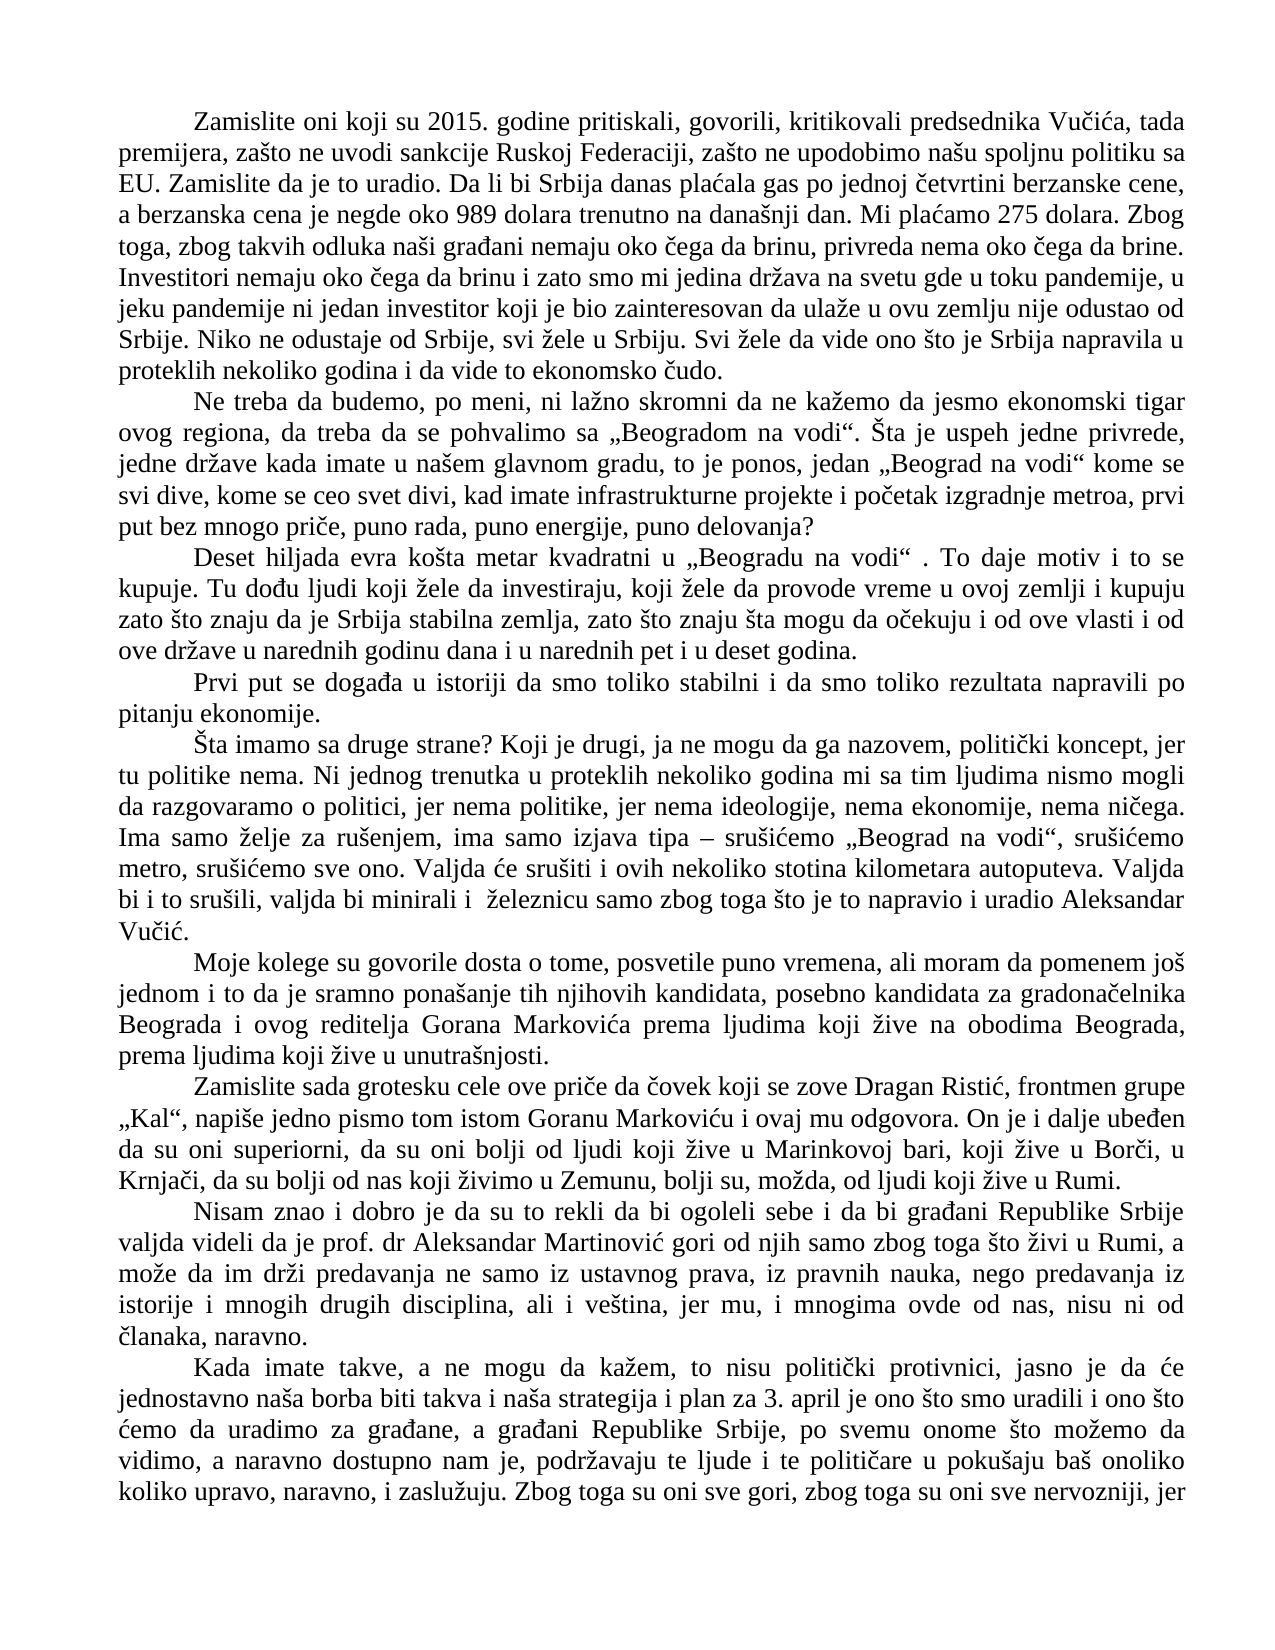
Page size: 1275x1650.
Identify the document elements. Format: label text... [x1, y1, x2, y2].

text Moje kolege su govorile dosta o tome, posvetile puno vremena, ali moram da pomenem još jednom i to da je sramno ponašanje tih njihovih kandidata, posebno kandidata za gradonačelnika Beograda i ovog reditelja Gorana Markovića prema ljudima koji žive na obodima Beograda, prema ljudima koji žive u unutrašnjosti. [118, 946, 1186, 1071]
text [118, 1351, 1186, 1507]
text Zamislite sada grotesku cele ove priče da čovek koji se zove Dragan Ristić, frontmen grupe „Kal“, napiše jedno pismo tom istom Goranu Markoviću i ovaj mu odgovora. On je i dalje ubeđen da su oni superiorni, da su oni bolji od ljudi koji žive u Marinkovoj bari, koji žive u Borči, u Krnjači, da su bolji od nas koji živimo u Zemunu, bolji su, možda, od ljudi koji žive u Rumi. [118, 1071, 1186, 1195]
text Ne treba da budemo, po meni, ni lažno skromni da ne kažemo da jesmo ekonomski tigar ovog regiona, da treba da se pohvalimo sa „Beogradom na vodi“. Šta je uspeh jedne privrede, jedne države kada imate u našem glavnom gradu, to je ponos, jedan „Beograd na vodi“ kome se svi dive, kome se ceo svet divi, kad imate infrastrukturne projekte i početak izgradnje metroa, prvi put bez mnogo priče, puno rada, puno energije, puno delovanja? [118, 385, 1186, 541]
text Šta imamo sa druge strane? Koji je drugi, ja ne mogu da ga nazovem, politički koncept, jer tu politike nema. Ni jednog trenutka u proteklih nekoliko godina mi sa tim ljudima nismo mogli da razgovaramo o politici, jer nema politike, jer nema ideologije, nema ekonomije, nema ničega. Ima samo želje za rušenjem, ima samo izjava tipa – srušićemo „Beograd na vodi“, srušićemo metro, srušićemo sve ono. Valjda će srušiti i ovih nekoliko stotina kilometara autoputeva. Valjda bi i to srušili, valjda bi minirali i železnicu samo zbog toga što je to napravio i uradio Aleksandar Vučić. [118, 728, 1186, 946]
text Prvi put se događa u istoriji da smo toliko stabilni i da smo toliko rezultata napravili po pitanju ekonomije. [118, 666, 1186, 728]
text Deset hiljada evra košta metar kvadratni u „Beogradu na vodi“ . To daje motiv i to se kupuje. Tu dođu ljudi koji žele da investiraju, koji žele da provode vreme u ovoj zemlji i kupuju zato što znaju da je Srbija stabilna zemlja, zato što znaju šta mogu da očekuju i od ove vlasti i od ove države u narednih godinu dana i u narednih pet i u deset godina. [118, 541, 1186, 666]
text Zamislite oni koji su 2015. godine pritiskali, govorili, kritikovali predsednika Vučića, tada premijera, zašto ne uvodi sankcije Ruskoj Federaciji, zašto ne upodobimo našu spoljnu politiku sa EU. Zamislite da je to uradio. Da li bi Srbija danas plaćala gas po jednoj četvrtini berzanske cene, a berzanska cena je negde oko 989 dolara trenutno na današnji dan. Mi plaćamo 275 dolara. Zbog toga, zbog takvih odluka naši građani nemaju oko čega da brinu, privreda nema oko čega da brine. Investitori nemaju oko čega da brinu i zato smo mi jedina država na svetu gde u toku pandemije, u jeku pandemije ni jedan investitor koji je bio zainteresovan da ulaže u ovu zemlju nije odustao od Srbije. Niko ne odustaje od Srbije, svi žele u Srbiju. Svi žele da vide ono što je Srbija napravila u proteklih nekoliko godina i da vide to ekonomsko čudo. [118, 105, 1186, 385]
text Nisam znao i dobro je da su to rekli da bi ogoleli sebe i da bi građani Republike Srbije valjda videli da je prof. dr Aleksandar Martinović gori od njih samo zbog toga što živi u Rumi, a može da im drži predavanja ne samo iz ustavnog prava, iz pravnih nauka, nego predavanja iz istorije i mnogih drugih disciplina, ali i veština, jer mu, i mnogima ovde od nas, nisu ni od članaka, naravno. [118, 1195, 1186, 1351]
